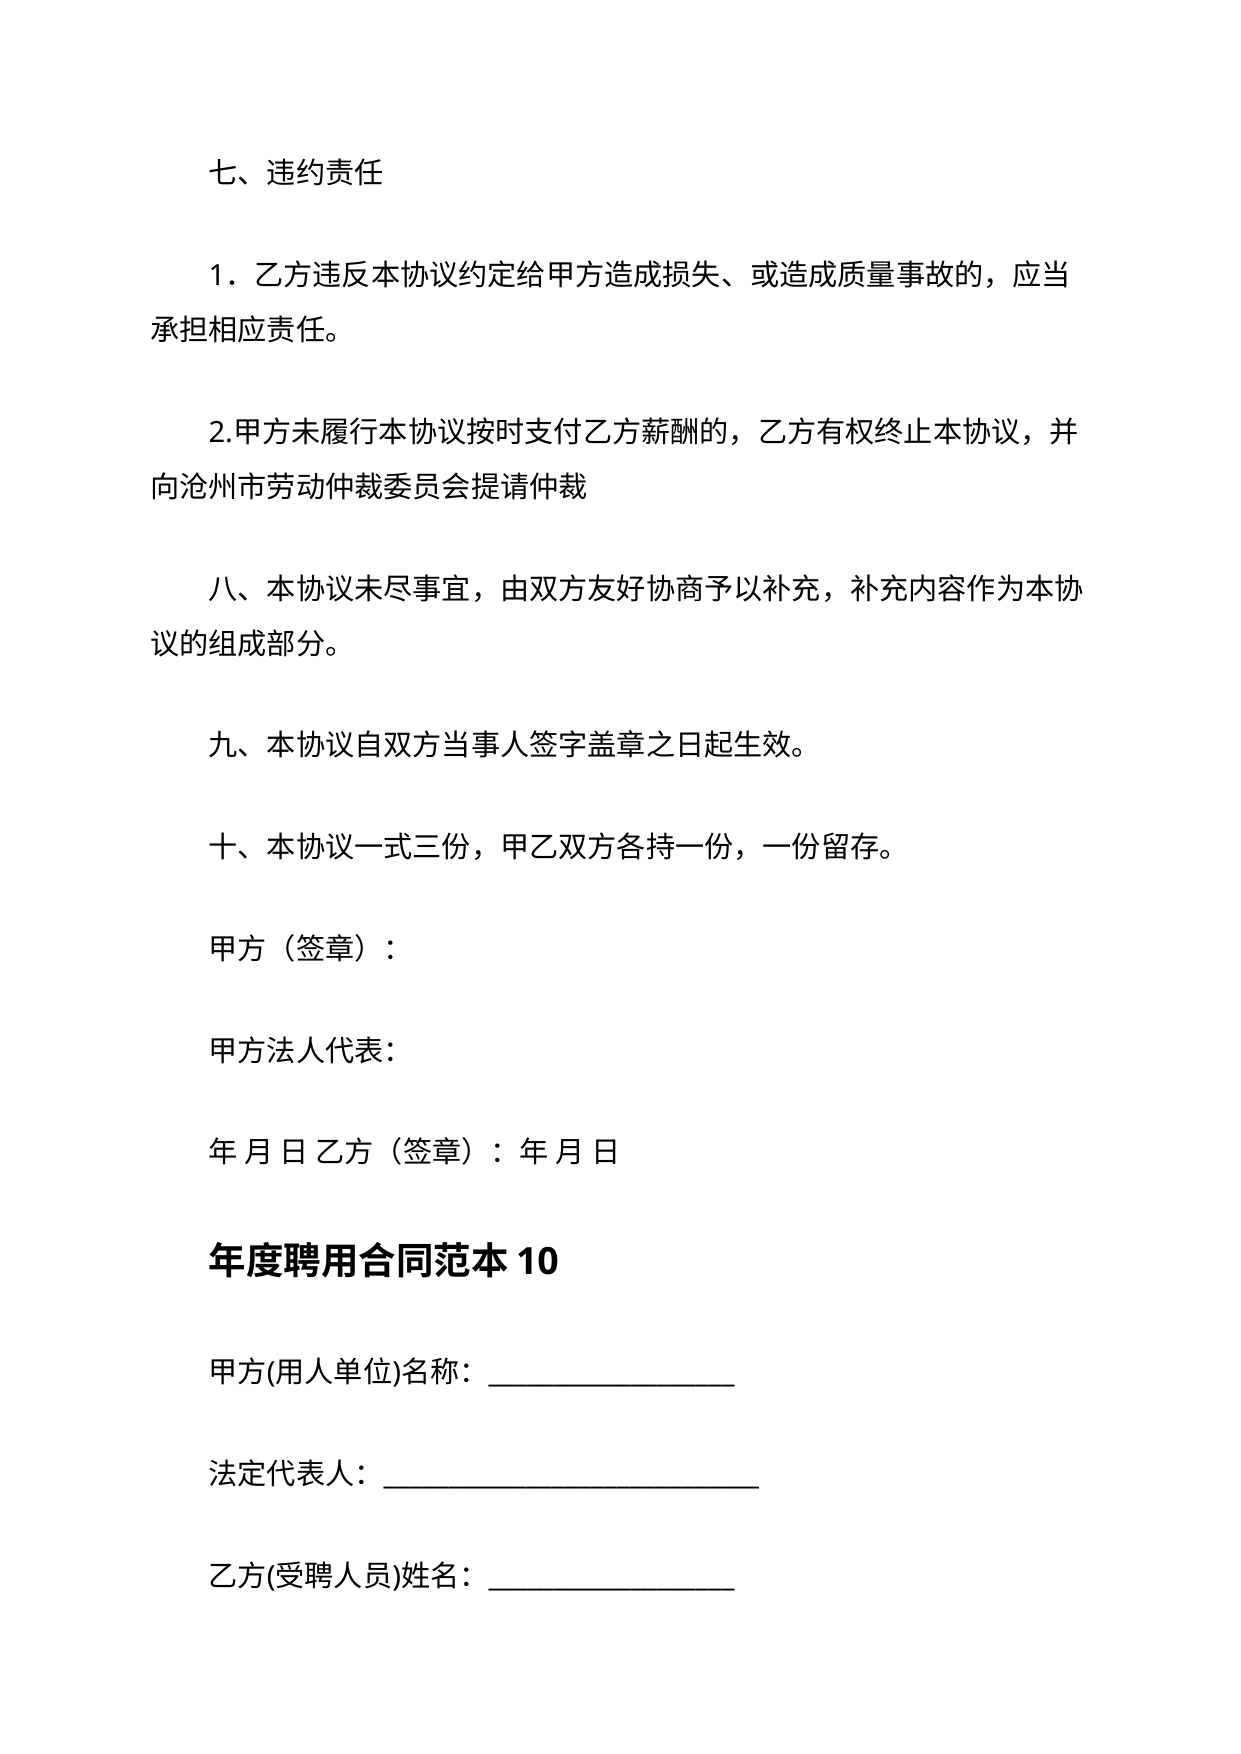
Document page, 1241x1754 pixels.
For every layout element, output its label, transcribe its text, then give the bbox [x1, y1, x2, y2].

text 甲方(用人单位)名称：___________________ [150, 1348, 1090, 1391]
text 七、违约责任 [150, 150, 1090, 192]
text 法定代表人：_____________________________ [150, 1450, 1090, 1493]
text 年 月 日 乙方（签章）：年 月 日 [150, 1129, 1090, 1171]
text 1．乙方违反本协议约定给甲方造成损失、或造成质量事故的，应当承担相应责任。 [150, 252, 1090, 349]
text 八、本协议未尽事宜，由双方友好协商予以补充，补充内容作为本协议的组成部分。 [150, 565, 1090, 662]
text 十、本协议一式三份，甲乙双方各持一份，一份留存。 [150, 824, 1090, 866]
text 乙方(受聘人员)姓名：___________________ [150, 1552, 1090, 1595]
text 甲方（签章）： [150, 926, 1090, 968]
text 九、本协议自双方当事人签字盖章之日起生效。 [150, 722, 1090, 764]
text 年度聘用合同范本10 [150, 1231, 1090, 1285]
text 甲方法人代表： [150, 1027, 1090, 1069]
text 2.甲方未履行本协议按时支付乙方薪酬的，乙方有权终止本协议，并向沧州市劳动仲裁委员会提请仲裁 [150, 408, 1090, 506]
